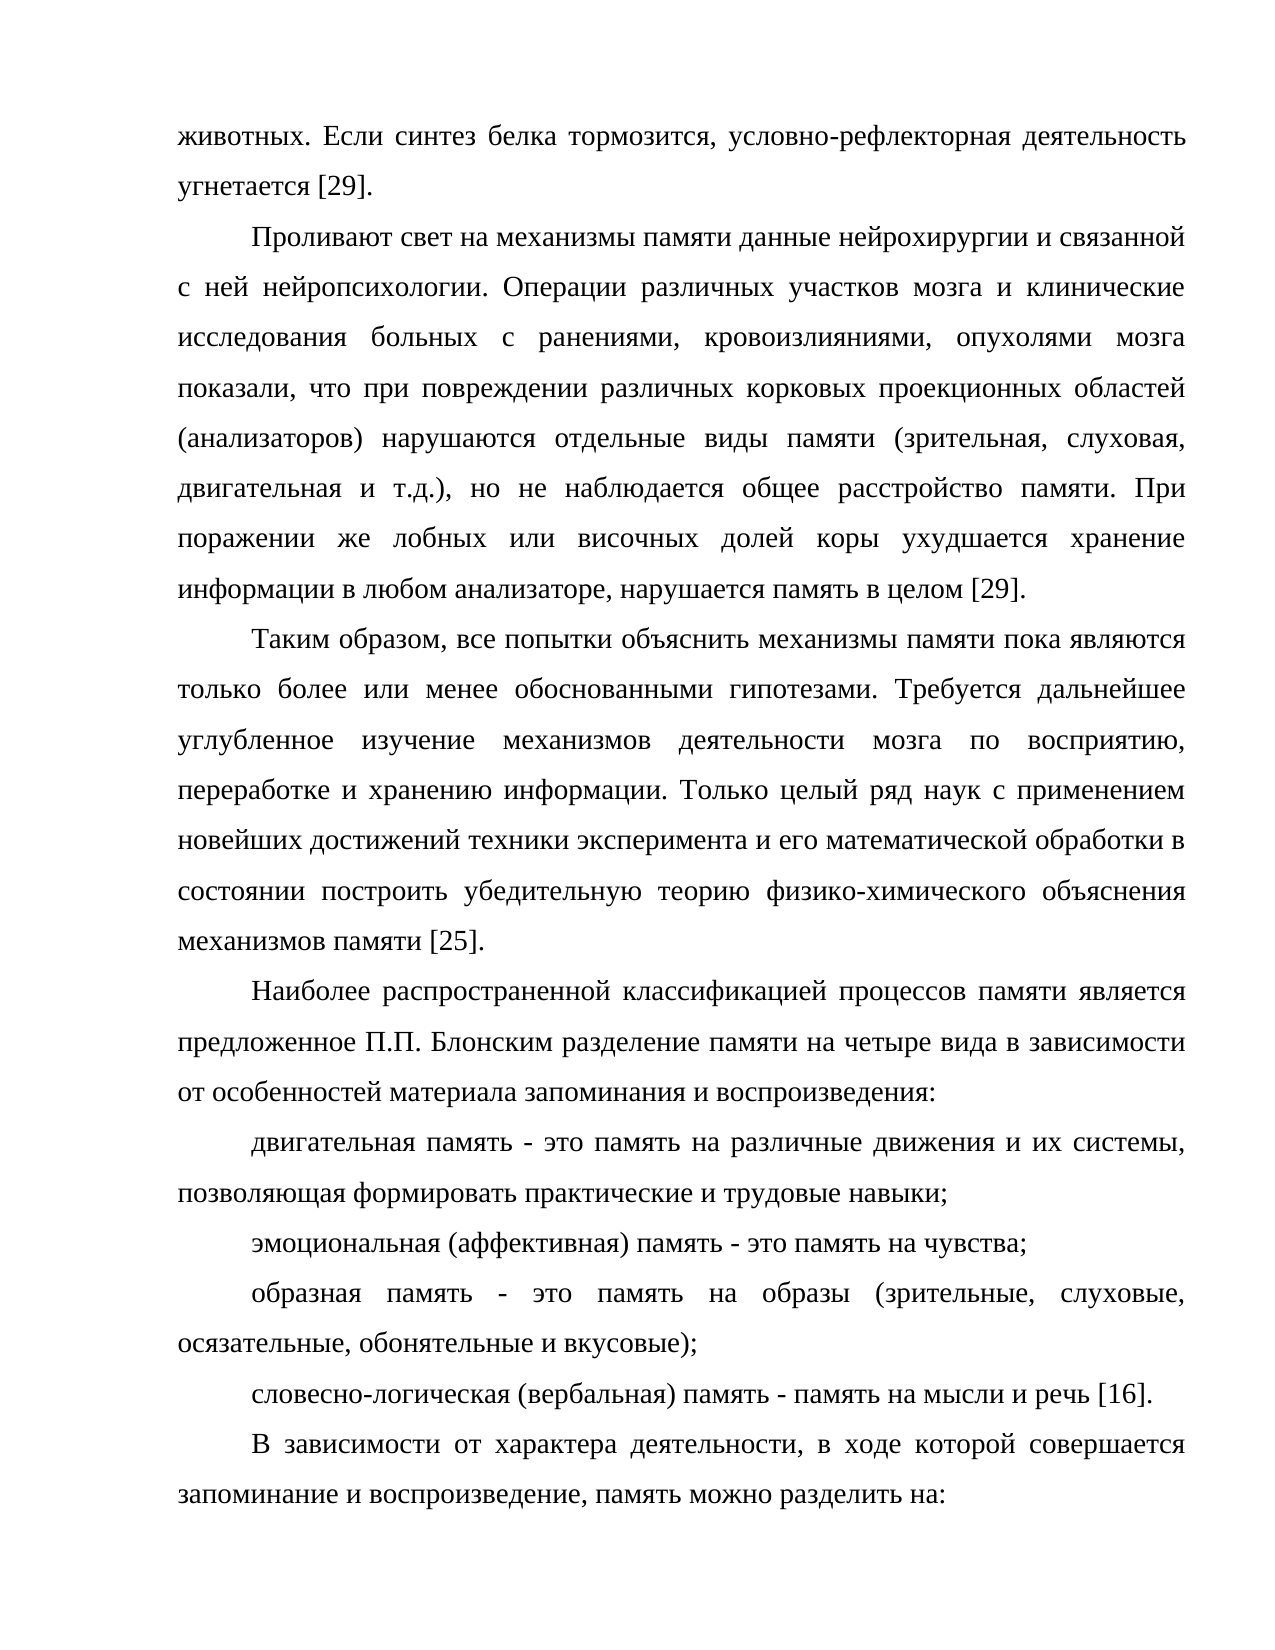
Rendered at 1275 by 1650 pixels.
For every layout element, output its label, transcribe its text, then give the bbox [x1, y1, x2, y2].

text образная память - это память на образы (зрительные, слуховые, осязательные, обонятельные и вкусовые); [177, 1275, 1186, 1359]
text эмоциональная (аффективная) память - это память на чувства; [177, 1225, 1186, 1258]
text Проливают свет на механизмы памяти данные нейрохирургии и связанной с ней нейропсихологии. Операции различных участков мозга и клинические исследования больных с ранениями, кровоизлияниями, опухолями мозга показали, что при повреждении различных корковых проекционных областей (анализаторов) нарушаются отдельные виды памяти (зрительная, слуховая, двигательная и т.д.), но не наблюдается общее расстройство памяти. При поражении же лобных или височных долей коры ухудшается хранение информации в любом анализаторе, нарушается память в целом [29]. [177, 219, 1186, 604]
text Таким образом, все попытки объяснить механизмы памяти пока являются только более или менее обоснованными гипотезами. Требуется дальнейшее углубленное изучение механизмов деятельности мозга по восприятию, переработке и хранению информации. Только целый ряд наук с применением новейших достижений техники эксперимента и его математической обработки в состоянии построить убедительную теорию физико-химического объяснения механизмов памяти [25]. [177, 621, 1186, 957]
text В зависимости от характера деятельности, в ходе которой совершается запоминание и воспроизведение, память можно разделить на: [177, 1426, 1186, 1510]
text Наиболее распространенной классификацией процессов памяти является предложенное П.П. Блонским разделение памяти на четыре вида в зависимости от особенностей материала запоминания и воспроизведения: [177, 973, 1186, 1108]
text словесно-логическая (вербальная) память - память на мысли и речь [16]. [177, 1376, 1186, 1409]
text двигательная память - это память на различные движения и их системы, позволяющая формировать практические и трудовые навыки; [177, 1124, 1186, 1208]
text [177, 118, 1186, 202]
